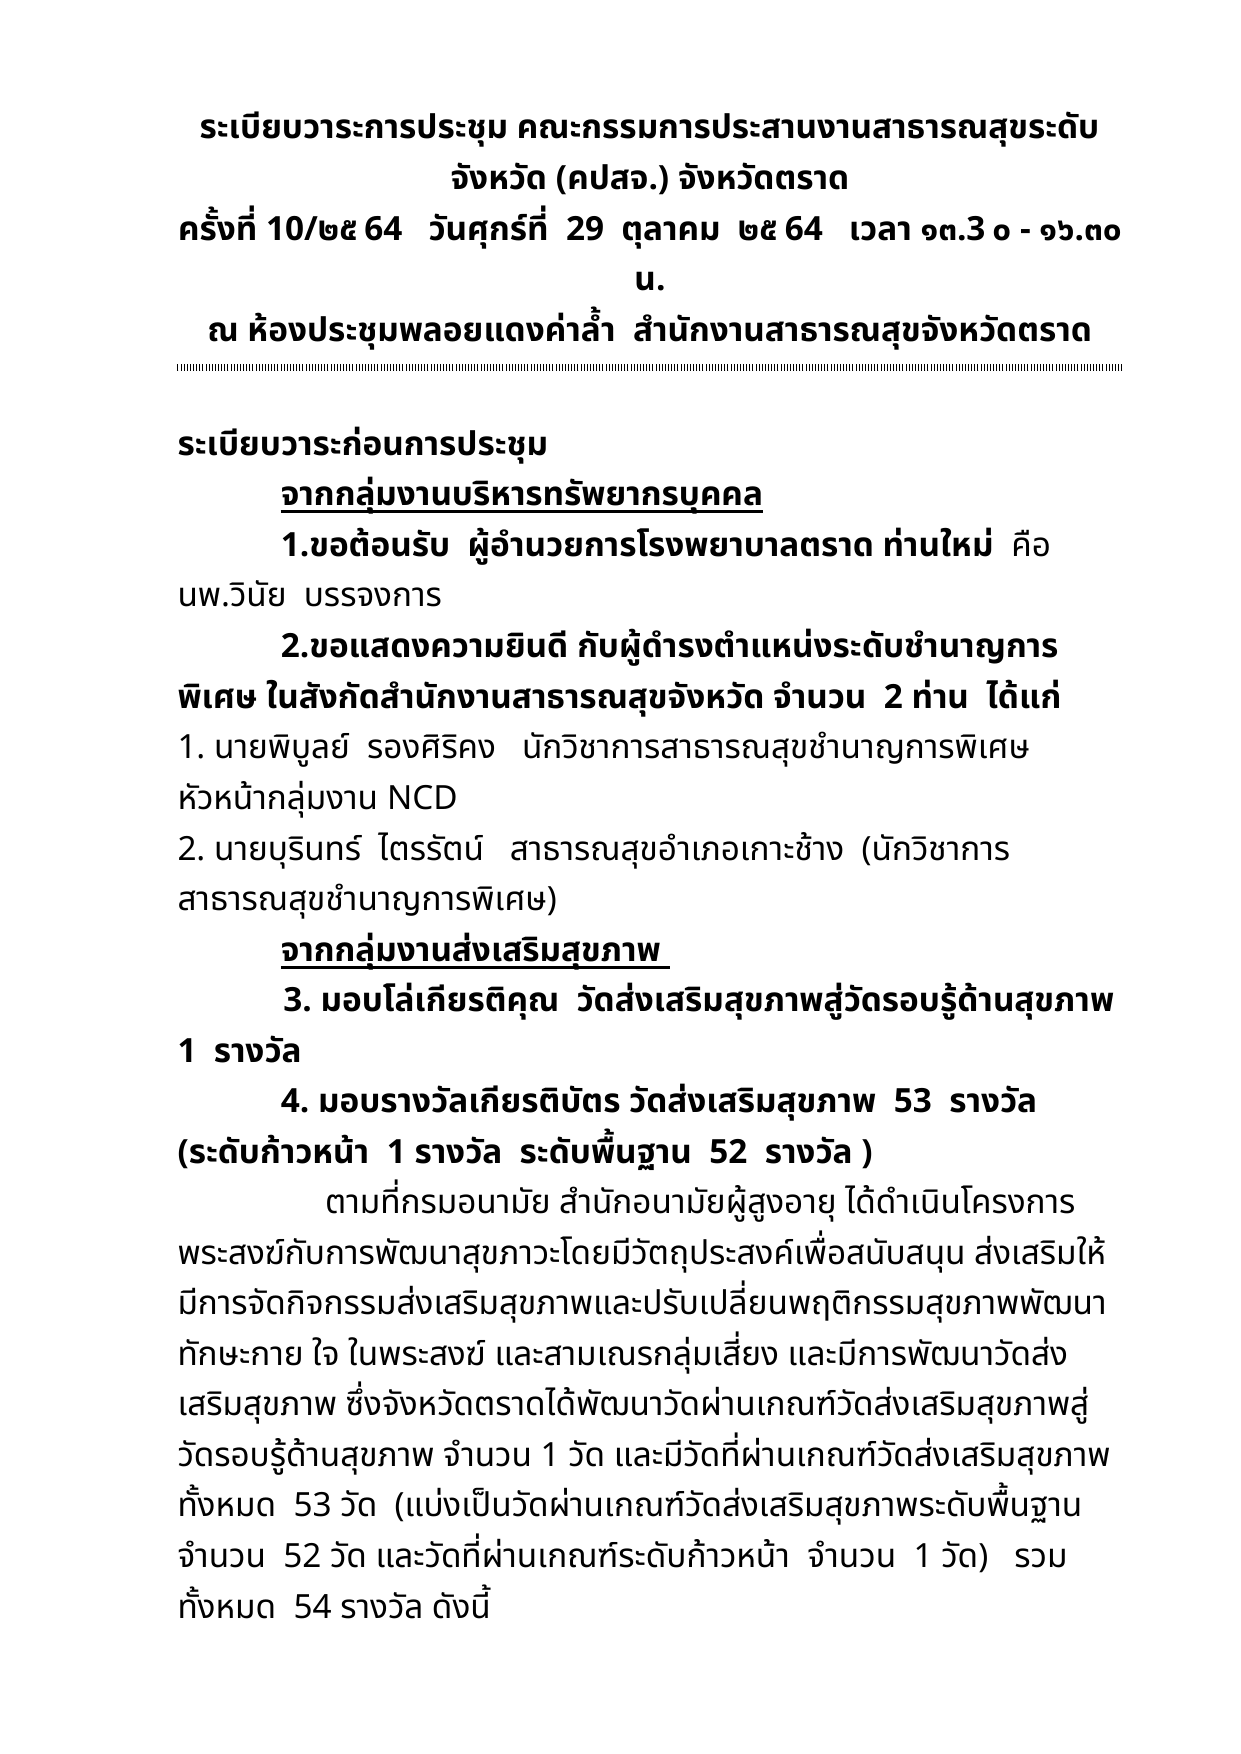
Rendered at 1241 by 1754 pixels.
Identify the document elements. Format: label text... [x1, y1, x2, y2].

text 1.ขอต้อนรับ ผู้อำนวยการโรงพยาบาลตราด ท่านใหม่ คือ นพ.วินัย บรรจงการ [177, 521, 1122, 622]
text จากกลุ่มงานส่งเสริมสุขภาพ [177, 926, 1122, 976]
text ตามที่กรมอนามัย สำนักอนามัยผู้สูงอายุ ได้ดำเนินโครงการพระสงฆ์กับการพัฒนาสุขภาวะโดยมีวัตถุประสงค์เพื่อสนับสนุน ส่งเสริมให้มีการจัดกิจกรรมส่งเสริมสุขภาพและปรับเปลี่ยนพฤติกรรมสุขภาพพัฒนาทักษะกาย ใจ ในพระสงฆ์ และสามเณรกลุ่มเสี่ยง และมีการพัฒนาวัดส่งเสริมสุขภาพ ซึ่งจังหวัดตราดได้พัฒนาวัดผ่านเกณฑ์วัดส่งเสริมสุขภาพสู่วัดรอบรู้ด้านสุขภาพ จำนวน 1 วัด และมีวัดที่ผ่านเกณฑ์วัดส่งเสริมสุขภาพทั้งหมด 53 วัด (แบ่งเป็นวัดผ่านเกณฑ์วัดส่งเสริมสุขภาพระดับพื้นฐาน จำนวน 52 วัด และวัดที่ผ่านเกณฑ์ระดับก้าวหน้า จำนวน 1 วัด) รวม ทั้งหมด 54 รางวัล ดังนี้ [177, 1178, 1122, 1633]
subtitle ณ ห้องประชุมพลอยแดงค่าล้ำ สำนักงานสาธารณสุขจังหวัดตราด [177, 306, 1122, 371]
text ระเบียบวาระก่อนการประชุม [177, 420, 1122, 470]
text จากกลุ่มงานบริหารทรัพยากรบุคคล [177, 470, 1122, 521]
text 2.ขอแสดงความยินดี กับผู้ดำรงตำแหน่งระดับชำนาญการพิเศษ ในสังกัดสำนักงานสาธารณสุขจังหวัด จำนวน 2 ท่าน ได้แก่ [177, 622, 1122, 723]
text ครั้งที่ 10/๒๕64 วันศุกร์ที่ 29 ตุลาคม ๒๕64 เวลา ๑๓.3๐ - ๑๖.๓๐ น. [177, 204, 1122, 306]
text 3. มอบโล่เกียรติคุณ วัดส่งเสริมสุขภาพสู่วัดรอบรู้ด้านสุขภาพ 1 รางวัล [177, 976, 1122, 1077]
text 1. นายพิบูลย์ รองศิริคง นักวิชาการสาธารณสุขชำนาญการพิเศษ หัวหน้ากลุ่มงาน NCD [177, 723, 1122, 824]
text 2. นายบุรินทร์ ไตรรัตน์ สาธารณสุขอำเภอเกาะช้าง (นักวิชาการสาธารณสุขชำนาญการพิเศษ) [177, 824, 1122, 926]
text ระเบียบวาระการประชุม คณะกรรมการประสานงานสาธารณสุขระดับจังหวัด (คปสจ.) จังหวัดตราด [177, 103, 1122, 204]
text 4. มอบรางวัลเกียรติบัตร วัดส่งเสริมสุขภาพ 53 รางวัล (ระดับก้าวหน้า 1 รางวัล ระดับพื้นฐาน 52 รางวัล ) [177, 1077, 1122, 1178]
